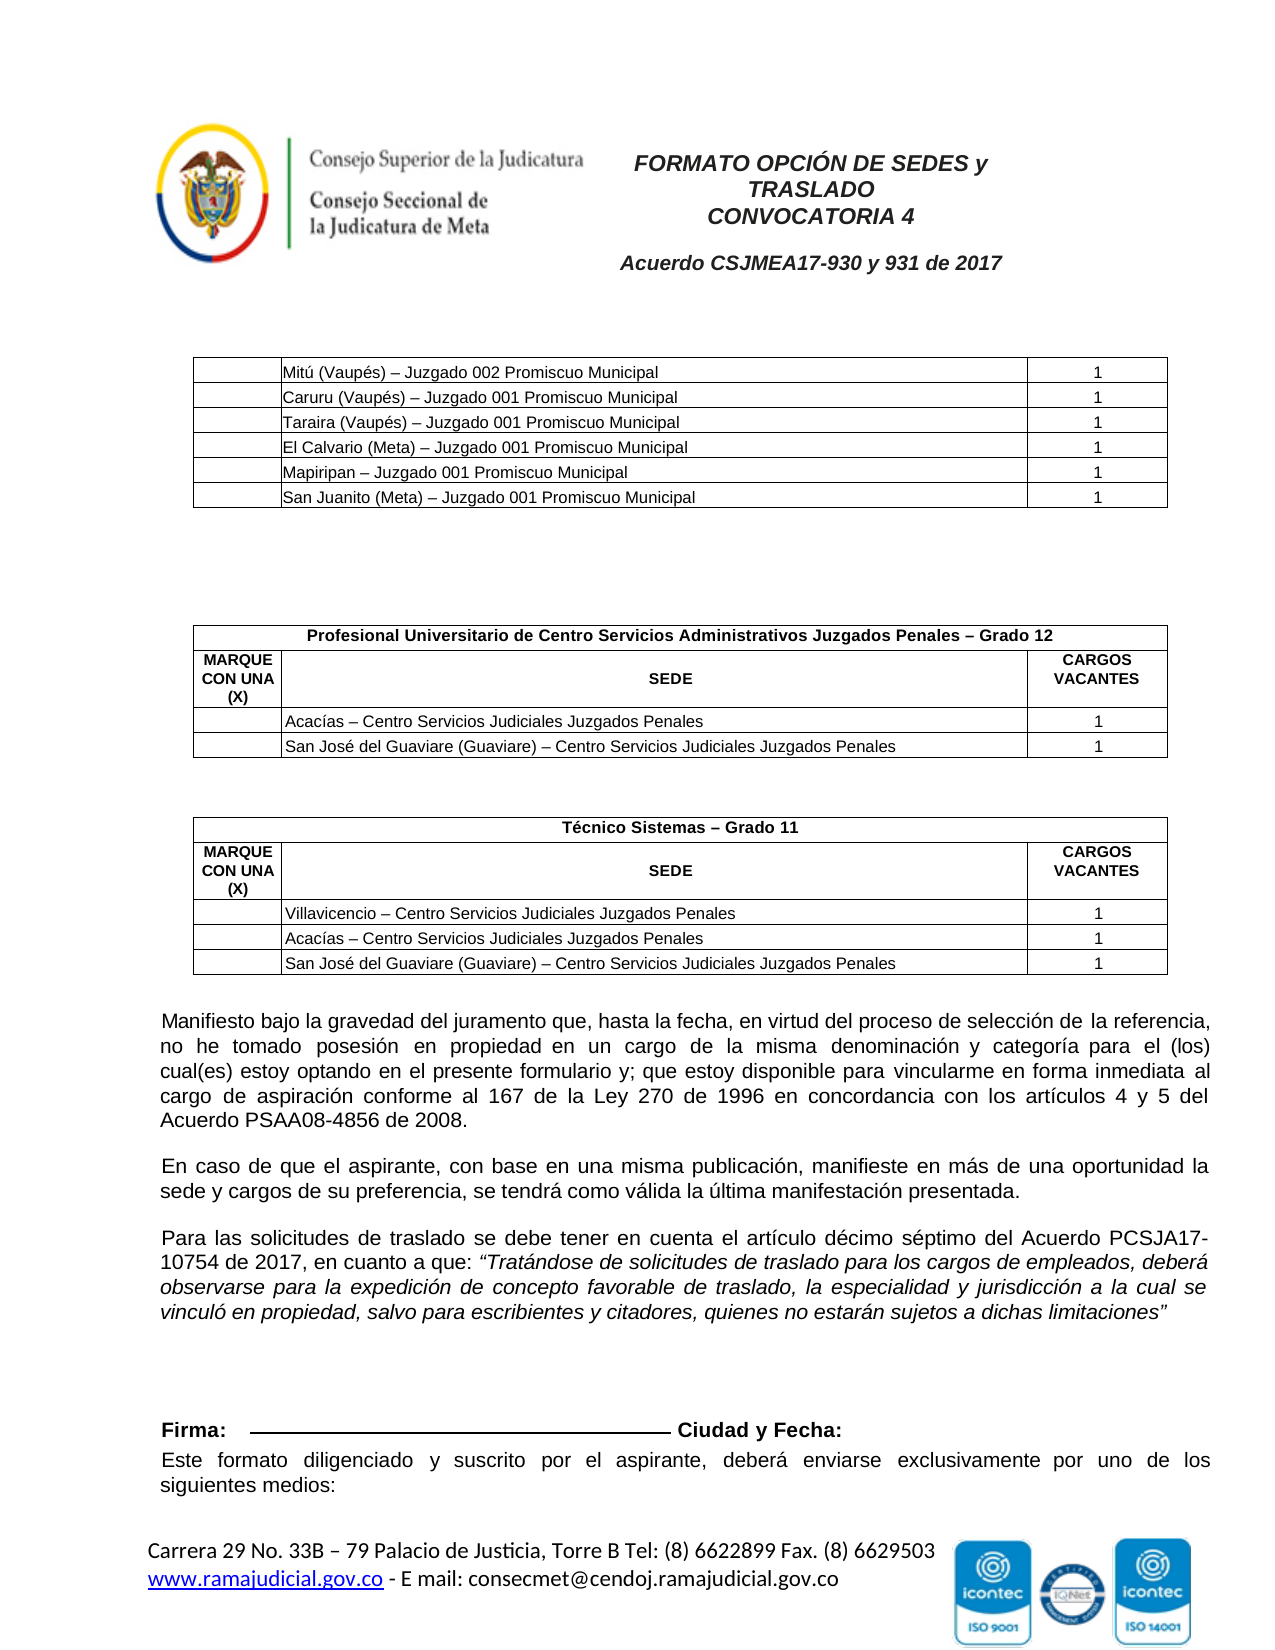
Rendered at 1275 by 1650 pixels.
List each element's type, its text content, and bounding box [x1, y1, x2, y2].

table_cell CARGOS VACANTES [1028, 843, 1167, 899]
table_cell 1 [1028, 708, 1167, 732]
table_cell Mitú (Vaupés) – Juzgado 002 Promiscuo Municipal [282, 358, 1027, 382]
table_header Técnico Sistemas – Grado 11 [194, 818, 1167, 842]
table_cell [194, 925, 281, 949]
table_cell San José del Guaviare (Guaviare) – Centro Servicios Judiciales Juzgados Penales [282, 950, 1027, 974]
table_cell Acacías – Centro Servicios Judiciales Juzgados Penales [282, 925, 1027, 949]
table_cell San Juanito (Meta) – Juzgado 001 Promiscuo Municipal [282, 483, 1027, 507]
picture [1037, 1536, 1191, 1649]
table_cell [194, 708, 281, 732]
table_cell 1 [1028, 383, 1167, 407]
text Firma: Ciudad y Fecha: [160, 1417, 1211, 1442]
table_cell [194, 358, 281, 382]
table_cell Caruru (Vaupés) – Juzgado 001 Promiscuo Municipal [282, 383, 1027, 407]
table_cell [194, 483, 281, 507]
table_cell 1 [1028, 458, 1167, 482]
table_cell Mapiripan – Juzgado 001 Promiscuo Municipal [282, 458, 1027, 482]
text Para las solicitudes de traslado se debe tener en cuenta el artículo décimo séptimo del Acuerdo PCSJA17-10754 de 2017, en cuanto a que: “Tratándose de solicitudes de traslado para los cargos de empleados, deberá observarse para la expedición de concepto favorable de traslado, la especialidad y jurisdicción a la cual se vinculó en propiedad, salvo para escribientes y citadores, quienes no estarán sujetos a dichas limitaciones” [160, 1225, 1211, 1324]
picture [150, 116, 606, 271]
table_cell [194, 383, 281, 407]
table_cell CARGOS VACANTES [1028, 651, 1167, 707]
table_cell [194, 950, 281, 974]
table_cell MARQUE CON UNA (X) [194, 843, 281, 899]
table_cell 1 [1028, 733, 1167, 757]
table_cell Villavicencio – Centro Servicios Judiciales Juzgados Penales [282, 900, 1027, 924]
table_cell [194, 408, 281, 432]
table_cell [194, 900, 281, 924]
table_header Profesional Universitario de Centro Servicios Administrativos Juzgados Penales – Grado 12 [194, 626, 1167, 650]
table_cell [194, 433, 281, 457]
table_cell Taraira (Vaupés) – Juzgado 001 Promiscuo Municipal [282, 408, 1027, 432]
table_cell 1 [1028, 408, 1167, 432]
table_cell 1 [1028, 433, 1167, 457]
text Este formato diligenciado y suscrito por el aspirante, deberá enviarse exclusivamente por uno de los siguientes medios: [160, 1447, 1211, 1496]
table_cell El Calvario (Meta) – Juzgado 001 Promiscuo Municipal [282, 433, 1027, 457]
table_cell [194, 458, 281, 482]
table_cell 1 [1028, 925, 1167, 949]
table_cell SEDE [282, 843, 1027, 899]
table_cell 1 [1028, 950, 1167, 974]
table_cell 1 [1028, 900, 1167, 924]
table_cell SEDE [282, 651, 1027, 707]
table_cell San José del Guaviare (Guaviare) – Centro Servicios Judiciales Juzgados Penales [282, 733, 1027, 757]
text Manifiesto bajo la gravedad del juramento que, hasta la fecha, en virtud del proceso de selección de la referencia, no he tomado posesión en propiedad en un cargo de la misma denominación y categoría para el (los) cual(es) estoy optando en el presente formulario y; que estoy disponible para vincularme en forma inmediata al cargo de aspiración conforme al 167 de la Ley 270 de 1996 en concordancia con los artículos 4 y 5 del Acuerdo PSAA08-4856 de 2008. [160, 1009, 1211, 1132]
table_cell 1 [1028, 483, 1167, 507]
table_cell Acacías – Centro Servicios Judiciales Juzgados Penales [282, 708, 1027, 732]
table_cell [194, 733, 281, 757]
picture [950, 1538, 1033, 1649]
table_cell MARQUE CON UNA (X) [194, 651, 281, 707]
text En caso de que el aspirante, con base en una misma publicación, manifieste en más de una oportunidad la sede y cargos de su preferencia, se tendrá como válida la última manifestación presentada. [160, 1154, 1211, 1203]
table_cell 1 [1028, 358, 1167, 382]
